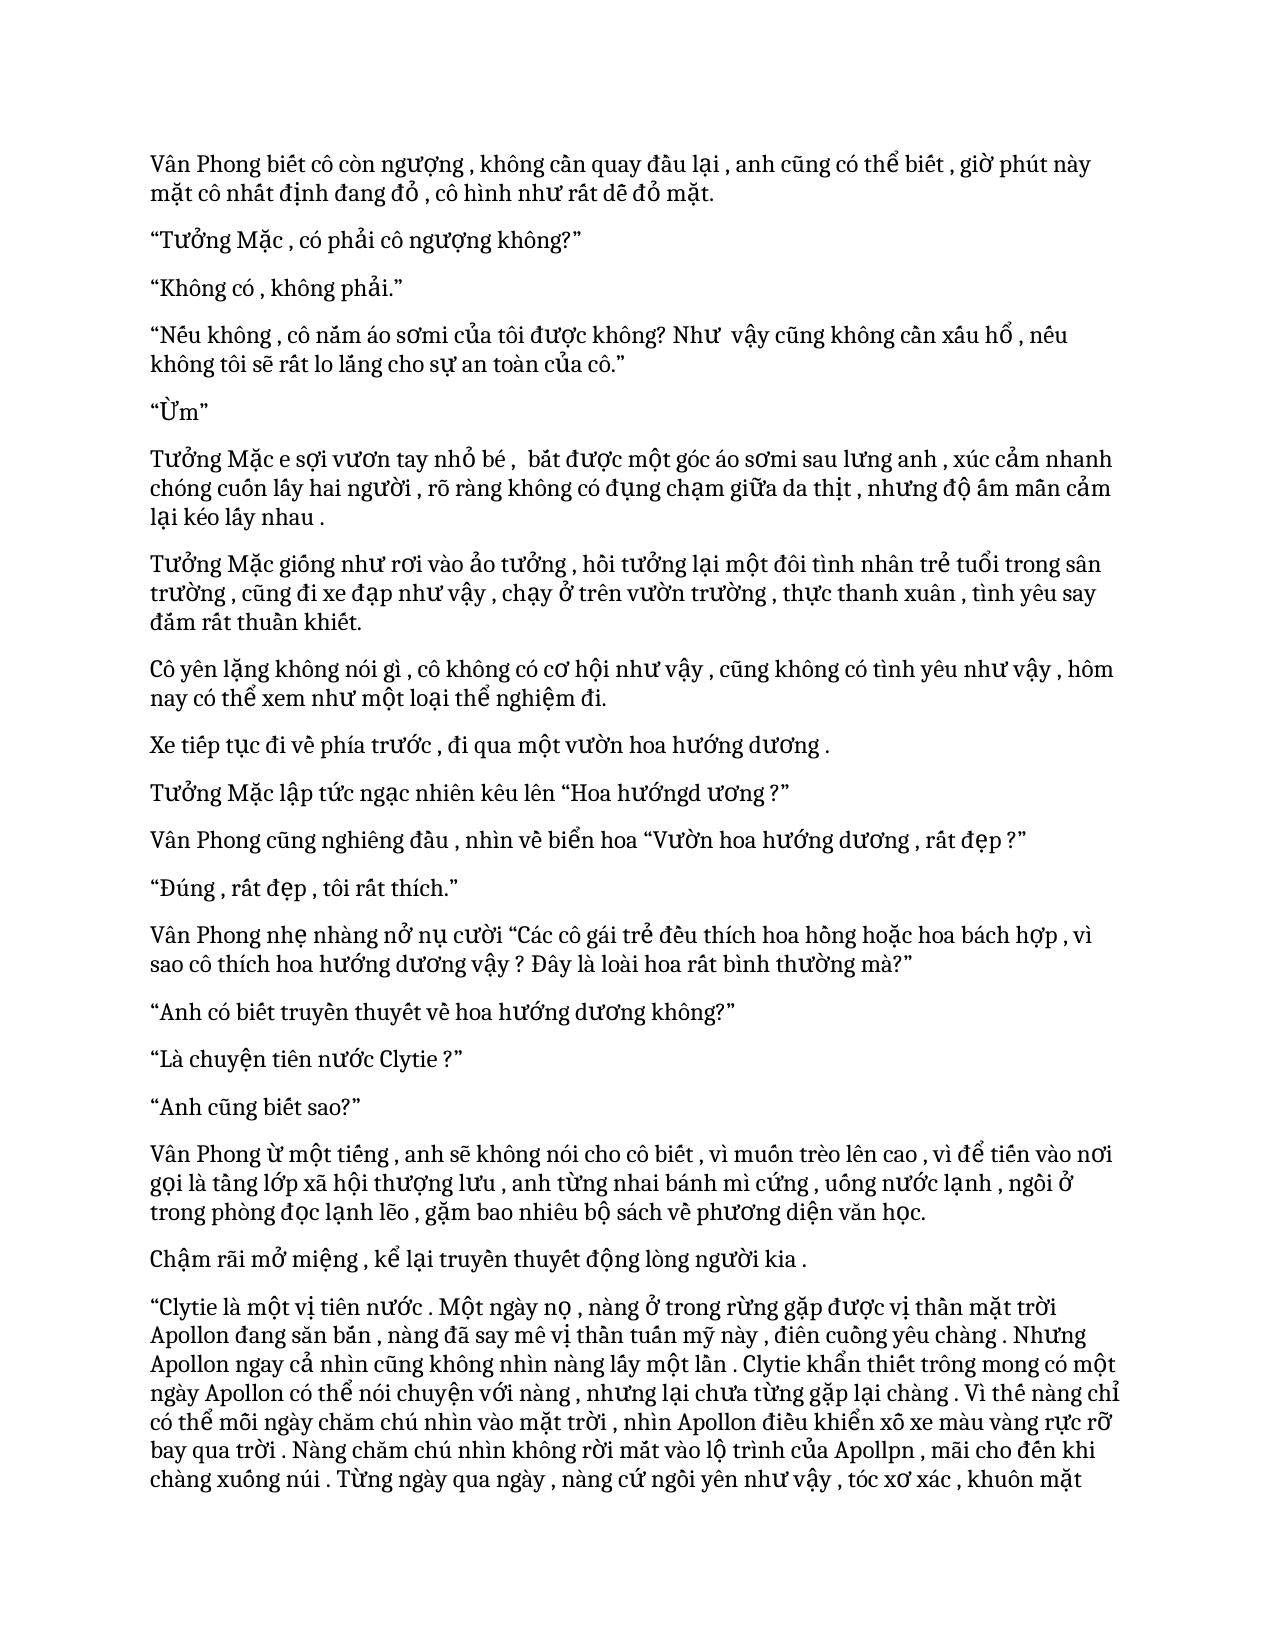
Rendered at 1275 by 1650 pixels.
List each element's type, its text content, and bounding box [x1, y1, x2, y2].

text Cô yên lặng không nói gì , cô không có cơ hội như vậy , cũng không có tình yêu như vậy , hôm nay có thể xem như một loại thể nghiệm đi. [150, 655, 1125, 712]
text Chậm rãi mở miệng , kể lại truyền thuyết động lòng người kia . [150, 1245, 1125, 1274]
text “Đúng , rất đẹp , tôi rất thích.” [150, 874, 1125, 902]
text “Anh cũng biết sao?” [150, 1092, 1125, 1121]
text “Là chuyện tiên nước Clytie ?” [150, 1045, 1125, 1074]
text Vân Phong biết cô còn ngượng , không cần quay đầu lại , anh cũng có thể biết , giờ phút này mặt cô nhất định đang đỏ , cô hình như rất dễ đỏ mặt. [150, 150, 1125, 207]
text Vân Phong ừ một tiếng , anh sẽ không nói cho cô biết , vì muốn trèo lên cao , vì để tiến vào nơi gọi là tầng lớp xã hội thượng lưu , anh từng nhai bánh mì cứng , uống nước lạnh , ngồi ở trong phòng đọc lạnh lẽo , gặm bao nhiêu bộ sách về phương diện văn học. [150, 1140, 1125, 1226]
text “Nếu không , cô nắm áo sơmi của tôi được không? Như vậy cũng không cần xấu hổ , nếu không tôi sẽ rất lo lắng cho sự an toàn của cô.” [150, 321, 1125, 379]
text “Anh có biết truyền thuyết về hoa hướng dương không?” [150, 997, 1125, 1026]
text Tưởng Mặc e sợi vươn tay nhỏ bé , bắt được một góc áo sơmi sau lưng anh , xúc cảm nhanh chóng cuốn lấy hai người , rõ ràng không có đụng chạm giữa da thịt , nhưng độ ấm mẫn cảm lại kéo lấy nhau . [150, 445, 1125, 531]
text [150, 1292, 1125, 1494]
text “Không có , không phải.” [150, 274, 1125, 302]
text Vân Phong cũng nghiêng đầu , nhìn về biển hoa “Vườn hoa hướng dương , rất đẹp ?” [150, 826, 1125, 855]
text Xe tiếp tục đi về phía trước , đi qua một vườn hoa hướng dương . [150, 731, 1125, 760]
text Tưởng Mặc giống như rơi vào ảo tưởng , hồi tưởng lại một đôi tình nhân trẻ tuổi trong sân trường , cũng đi xe đạp như vậy , chạy ở trên vườn trường , thực thanh xuân , tình yêu say đắm rất thuần khiết. [150, 550, 1125, 636]
text Vân Phong nhẹ nhàng nở nụ cười “Các cô gái trẻ đều thích hoa hồng hoặc hoa bách hợp , vì sao cô thích hoa hướng dương vậy ? Đây là loài hoa rất bình thường mà?” [150, 921, 1125, 979]
text Tưởng Mặc lập tức ngạc nhiên kêu lên “Hoa hướngd ương ?” [150, 779, 1125, 807]
text “Ừm” [150, 397, 1125, 426]
text “Tưởng Mặc , có phải cô ngượng không?” [150, 226, 1125, 255]
